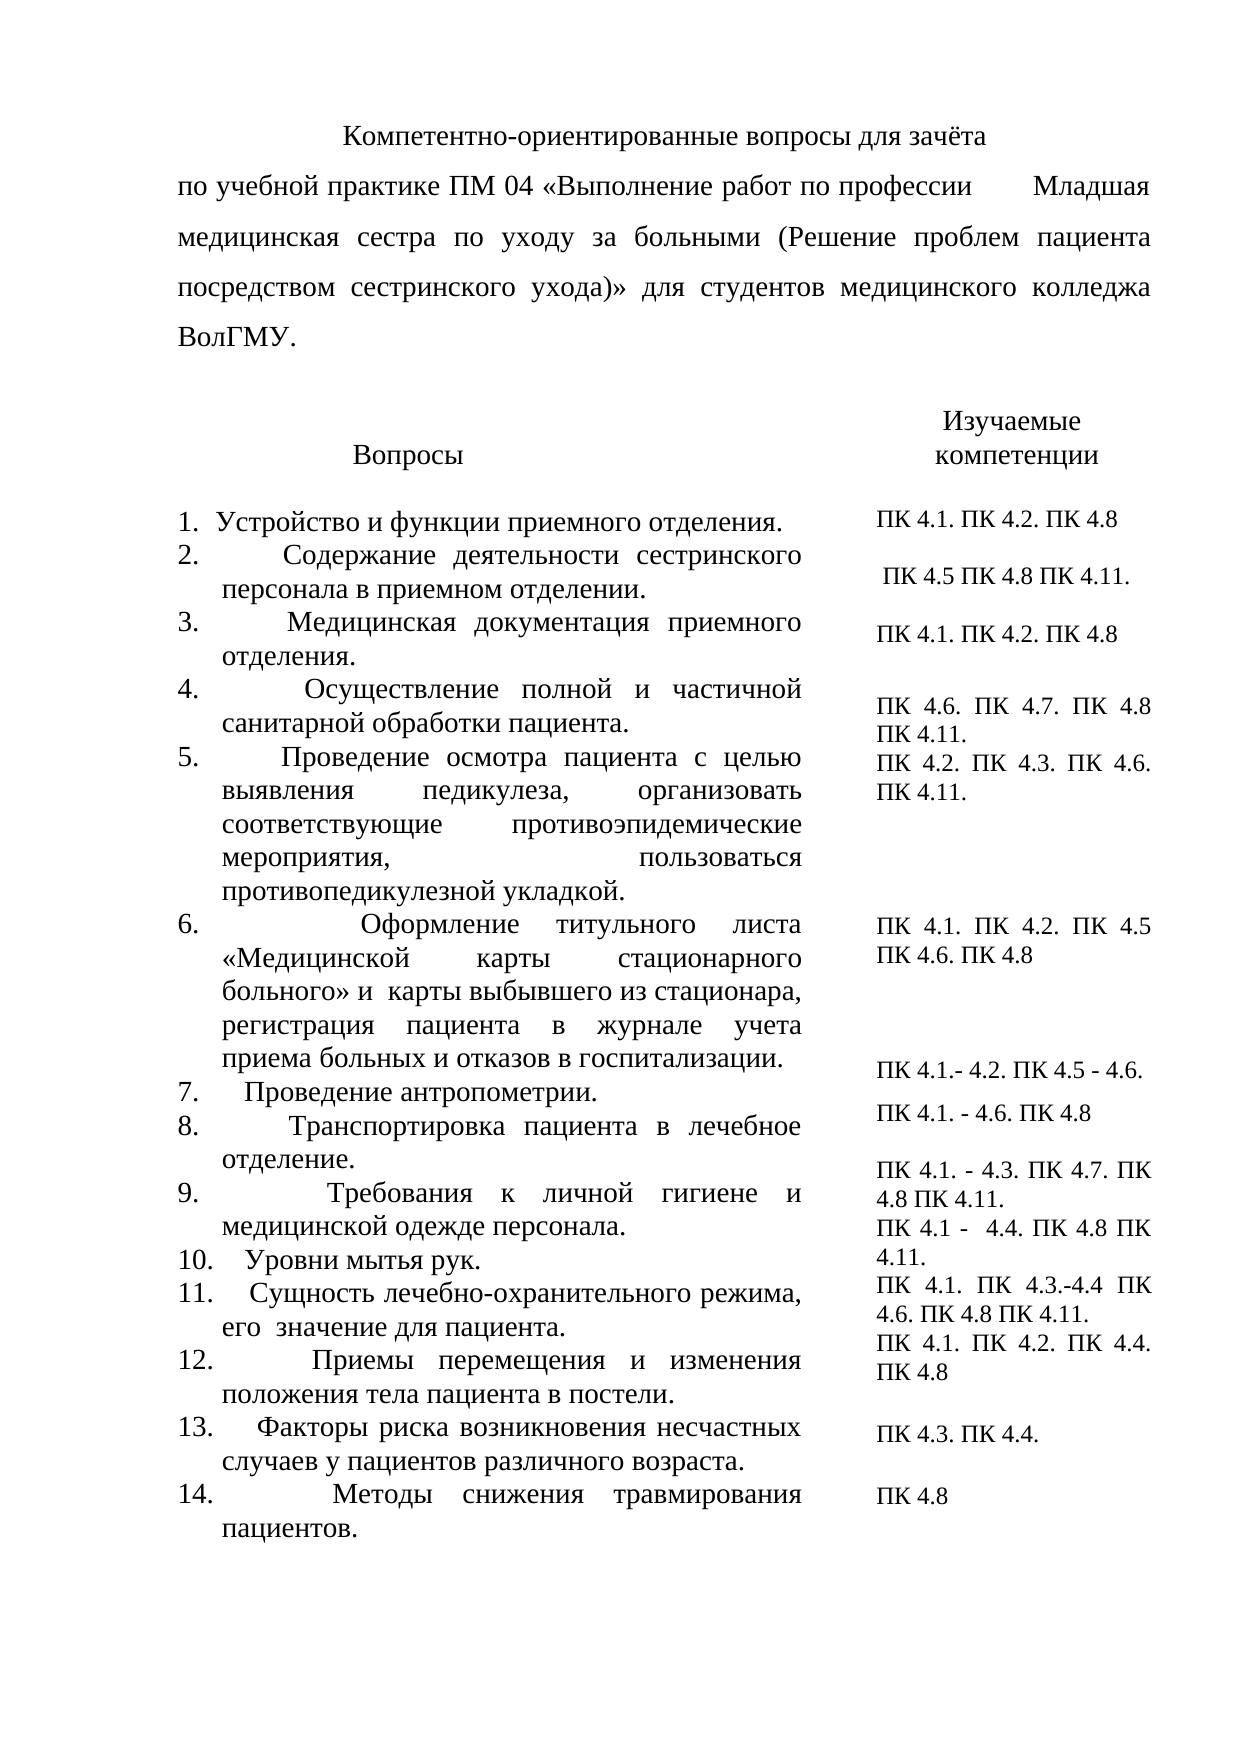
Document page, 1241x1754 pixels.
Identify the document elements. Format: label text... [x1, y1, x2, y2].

text ПК 4.1. ПК 4.2. ПК 4.5 ПК 4.6. ПК 4.8 [876, 911, 1152, 969]
text ПК 4.1. ПК 4.2. ПК 4.8 [876, 504, 1152, 533]
text ПК 4.1. - 4.3. ПК 4.7. ПК 4.8 ПК 4.11. [876, 1156, 1152, 1213]
text ПК 4.1. ПК 4.2. ПК 4.8 [876, 619, 1152, 648]
list Медицинская документация приемного отделения. [177, 604, 802, 672]
list Приемы перемещения и изменения положения тела пациента в постели. [177, 1342, 802, 1409]
text ПК 4.1. ПК 4.2. ПК 4.4. ПК 4.8 [876, 1328, 1152, 1386]
text Изучаемые [920, 403, 1152, 437]
list Транспортировка пациента в лечебное отделение. [177, 1108, 802, 1175]
text Вопросы [177, 437, 802, 470]
list Уровни мытья рук. [177, 1242, 802, 1275]
list Проведение осмотра пациента с целью выявления педикулеза, организовать соответствующие противоэпидемические мероприятия, пользоваться противопедикулезной укладкой. [177, 739, 802, 906]
text ПК 4.6. ПК 4.7. ПК 4.8 ПК 4.11. [876, 691, 1152, 748]
text ПК 4.1.- 4.2. ПК 4.5 - 4.6. [876, 1055, 1152, 1084]
list Проведение антропометрии. [177, 1074, 802, 1108]
text Компетентно-ориентированные вопросы для зачёта [177, 118, 1152, 152]
list Сущность лечебно-охранительного режима, его значение для пациента. [177, 1275, 802, 1342]
text ПК 4.1. ПК 4.3.-4.4 ПК 4.6. ПК 4.8 ПК 4.11. [876, 1271, 1152, 1328]
text ПК 4.1. - 4.6. ПК 4.8 [876, 1098, 1152, 1127]
list Методы снижения травмирования пациентов. [177, 1477, 802, 1544]
text ПК 4.3. ПК 4.4. [876, 1419, 1152, 1448]
text компетенции [920, 437, 1152, 470]
text ПК 4.2. ПК 4.3. ПК 4.6. ПК 4.11. [876, 748, 1152, 806]
text ПК 4.5 ПК 4.8 ПК 4.11. [876, 561, 1152, 590]
text по учебной практике ПМ 04 «Выполнение работ по профессии Младшая медицинская сестра по уходу за больными (Решение проблем пациента посредством сестринского ухода)» для студентов медицинского колледжа ВолГМУ. [177, 168, 1152, 353]
list Осуществление полной и частичной санитарной обработки пациента. [177, 672, 802, 739]
list Требования к личной гигиене и медицинской одежде персонала. [177, 1175, 802, 1242]
text ПК 4.8 [876, 1481, 1152, 1510]
list Устройство и функции приемного отделения. [177, 504, 802, 537]
list Оформление титульного листа «Медицинской карты стационарного больного» и карты выбывшего из стационара, регистрация пациента в журнале учета приема больных и отказов в госпитализации. [177, 906, 802, 1074]
list Факторы риска возникновения несчастных случаев у пациентов различного возраста. [177, 1409, 802, 1477]
list Содержание деятельности сестринского персонала в приемном отделении. [177, 537, 802, 604]
text ПК 4.1 - 4.4. ПК 4.8 ПК 4.11. [876, 1213, 1152, 1271]
